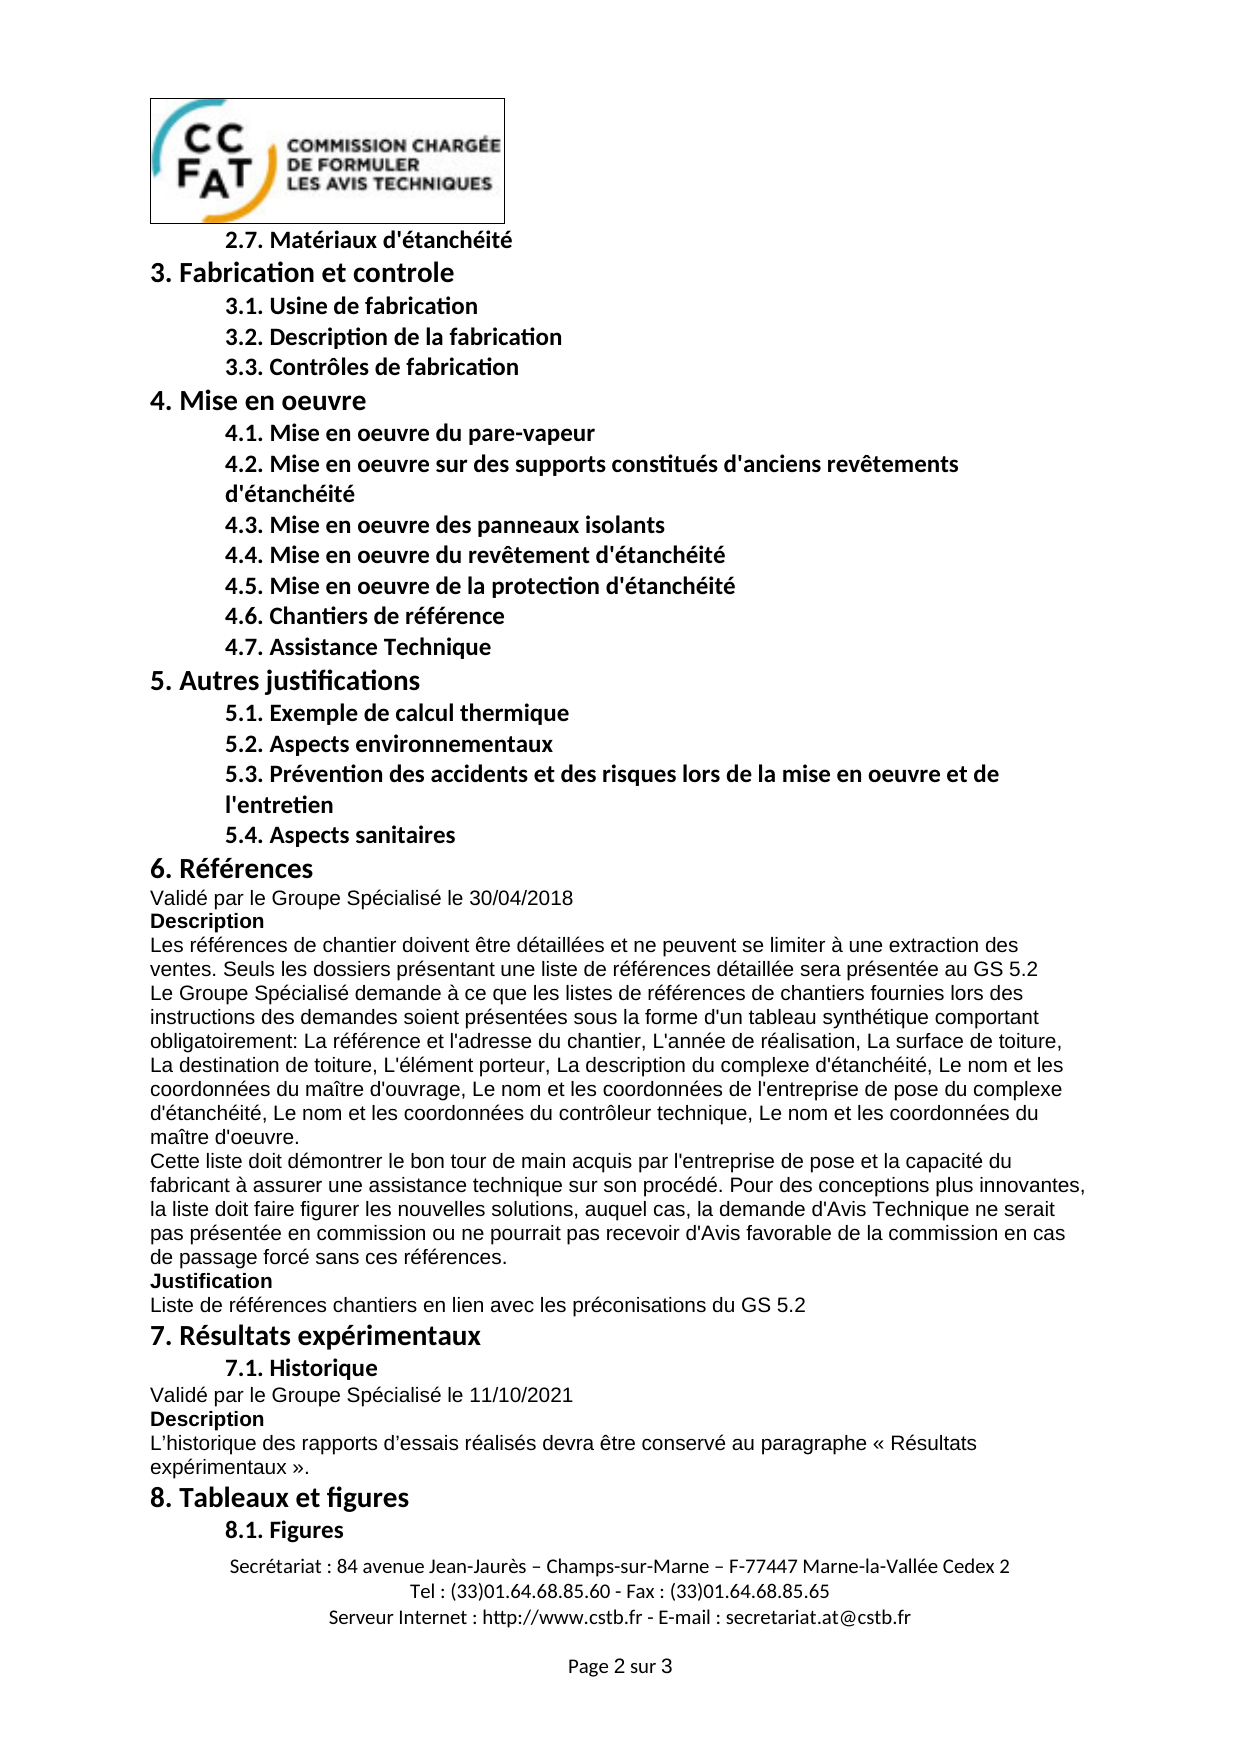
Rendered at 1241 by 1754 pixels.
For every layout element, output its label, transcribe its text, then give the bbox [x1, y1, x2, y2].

text L’historique des rapports d’essais réalisés devra être conservé au paragraphe « Résultats expérimentaux ». [150, 1431, 1090, 1479]
text 5. Autres justifications [150, 662, 1090, 697]
text Validé par le Groupe Spécialisé le 11/10/2021 [150, 1383, 1090, 1407]
text 3. Fabrication et controle [150, 254, 1090, 290]
text Description [150, 909, 1090, 933]
text Liste de références chantiers en lien avec les préconisations du GS 5.2 [150, 1293, 1090, 1317]
text Le Groupe Spécialisé demande à ce que les listes de références de chantiers fournies lors des instructions des demandes soient présentées sous la forme d'un tableau synthétique comportant obligatoirement: La référence et l'adresse du chantier, L'année de réalisation, La surface de toiture, La destination de toiture, L'élément porteur, La description du complexe d'étanchéité, Le nom et les coordonnées du maître d'ouvrage, Le nom et les coordonnées de l'entreprise de pose du complexe d'étanchéité, Le nom et les coordonnées du contrôleur technique, Le nom et les coordonnées du maître d'oeuvre. [150, 981, 1090, 1149]
text 6. Références [150, 850, 1090, 885]
text 8. Tableaux et figures [150, 1479, 1090, 1514]
text 3.3. Contrôles de fabrication [225, 351, 1090, 382]
text 5.1. Exemple de calcul thermique [225, 697, 1090, 728]
text 4.2. Mise en oeuvre sur des supports constitués d'anciens revêtements d'étanchéité [225, 448, 1090, 509]
text 4. Mise en oeuvre [150, 382, 1090, 417]
text Cette liste doit démontrer le bon tour de main acquis par l'entreprise de pose et la capacité du fabricant à assurer une assistance technique sur son procédé. Pour des conceptions plus innovantes, la liste doit faire figurer les nouvelles solutions, auquel cas, la demande d'Avis Technique ne serait pas présentée en commission ou ne pourrait pas recevoir d'Avis favorable de la commission en cas de passage forcé sans ces références. [150, 1149, 1090, 1269]
text 5.2. Aspects environnementaux [225, 728, 1090, 758]
text 4.5. Mise en oeuvre de la protection d'étanchéité [225, 570, 1090, 601]
text Les références de chantier doivent être détaillées et ne peuvent se limiter à une extraction des ventes. Seuls les dossiers présentant une liste de références détaillée sera présentée au GS 5.2 [150, 933, 1090, 981]
text 4.7. Assistance Technique [225, 631, 1090, 662]
text 3.1. Usine de fabrication [225, 290, 1090, 321]
text 4.3. Mise en oeuvre des panneaux isolants [225, 509, 1090, 539]
picture [151, 99, 504, 223]
text 7.1. Historique [225, 1352, 1090, 1383]
text 5.4. Aspects sanitaires [225, 819, 1090, 850]
text Validé par le Groupe Spécialisé le 30/04/2018 [150, 885, 1090, 909]
text 5.3. Prévention des accidents et des risques lors de la mise en oeuvre et de l'entretien [225, 758, 1090, 819]
text 7. Résultats expérimentaux [150, 1317, 1090, 1352]
text 4.6. Chantiers de référence [225, 601, 1090, 631]
text 8.1. Figures [225, 1514, 1090, 1545]
text 4.4. Mise en oeuvre du revêtement d'étanchéité [225, 539, 1090, 570]
text 2.7. Matériaux d'étanchéité [225, 224, 1090, 254]
text Description [150, 1407, 1090, 1431]
text Justification [150, 1269, 1090, 1293]
text 3.2. Description de la fabrication [225, 321, 1090, 351]
text 4.1. Mise en oeuvre du pare-vapeur [225, 417, 1090, 448]
